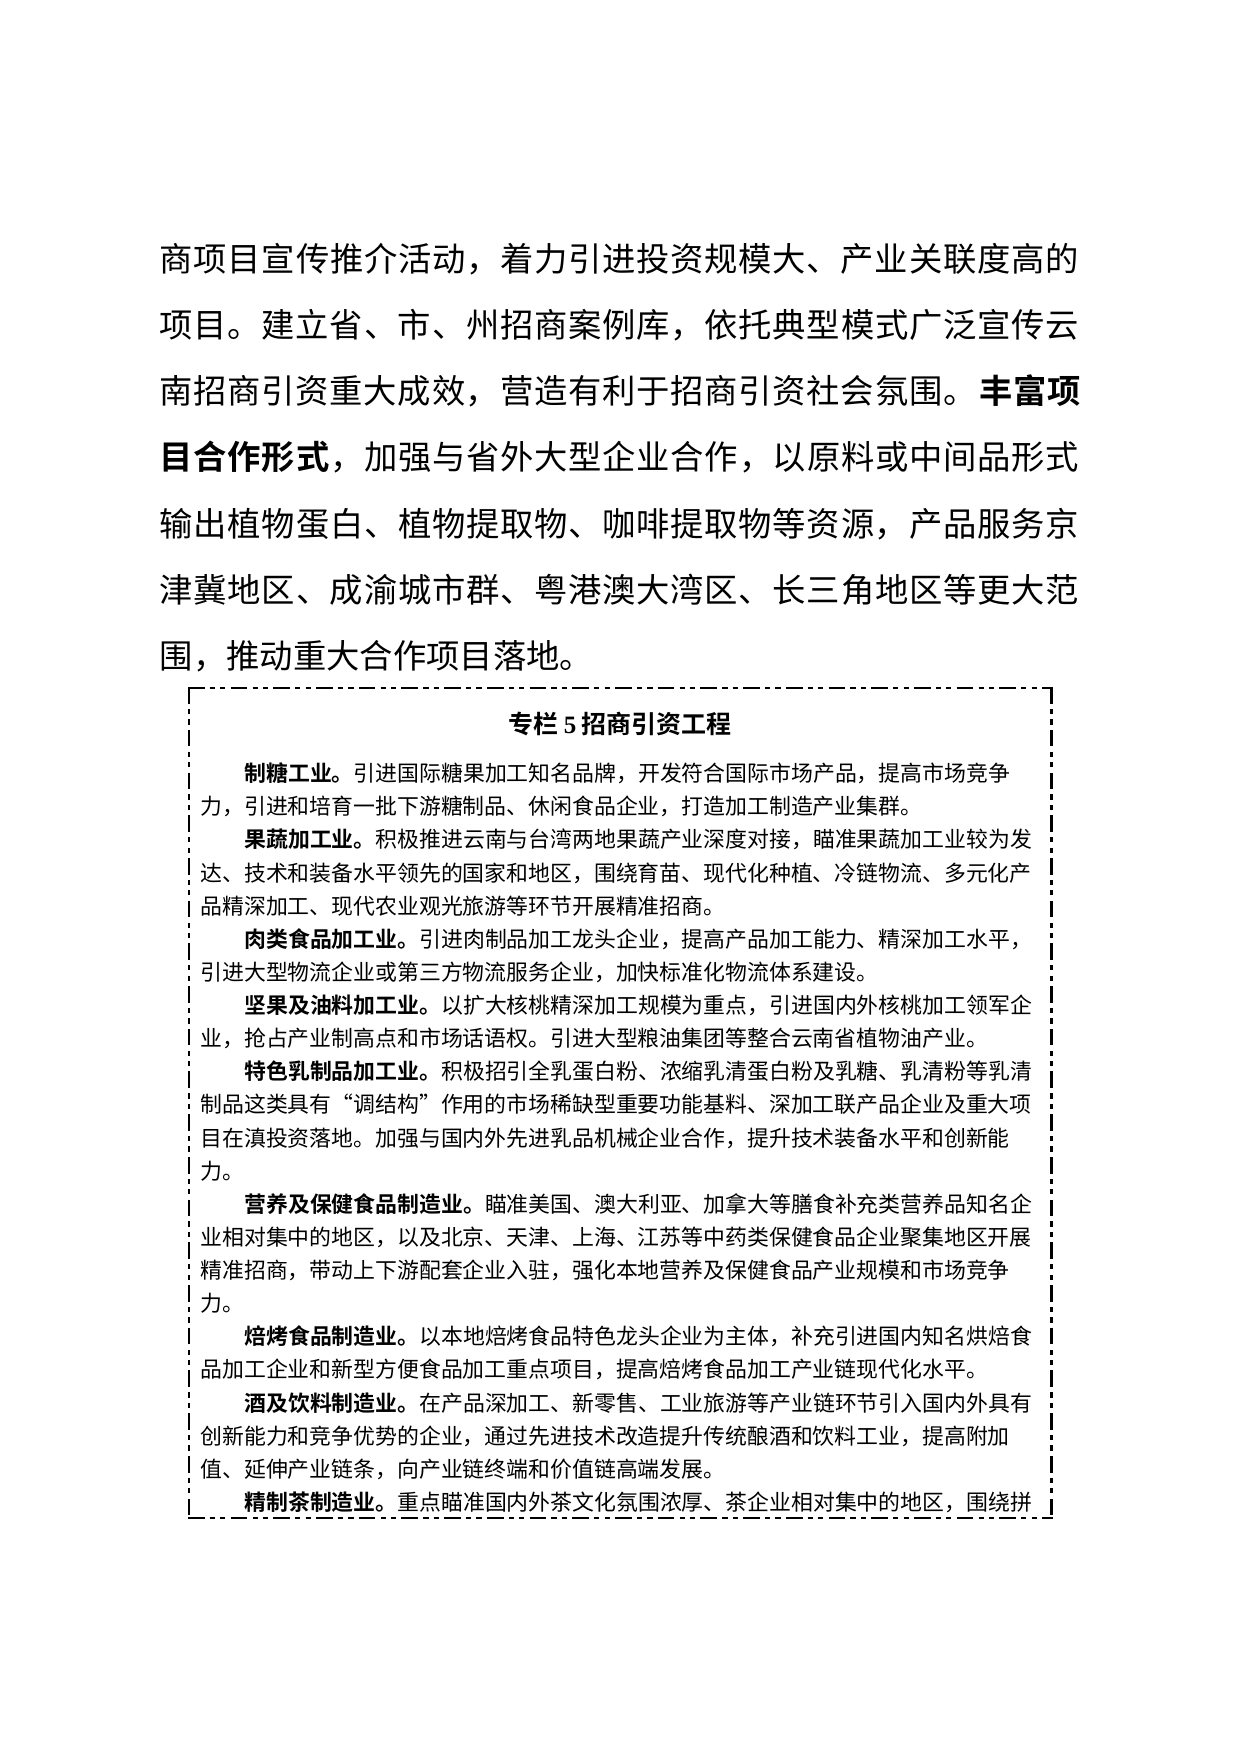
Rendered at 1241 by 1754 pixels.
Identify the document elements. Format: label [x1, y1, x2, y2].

text [159, 223, 1081, 687]
table_header [189, 687, 1051, 1517]
